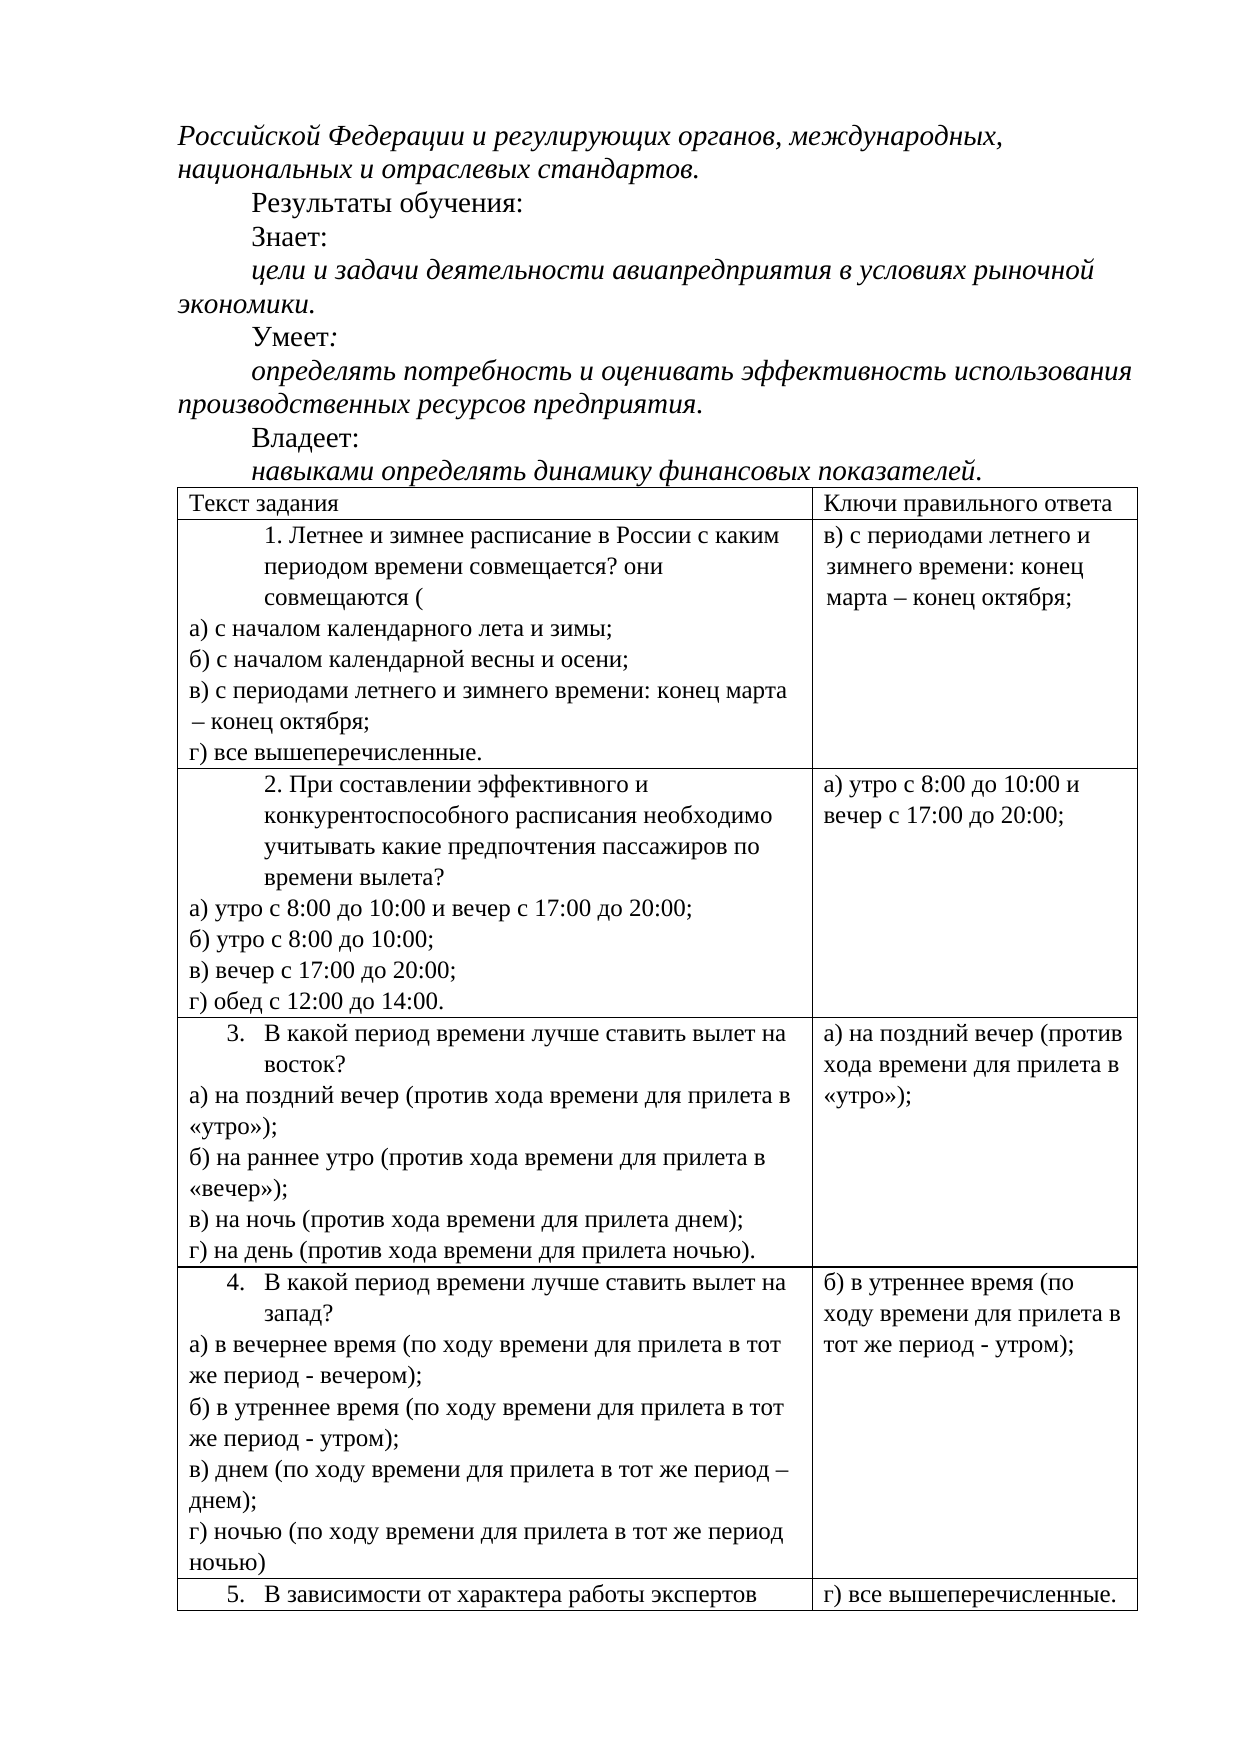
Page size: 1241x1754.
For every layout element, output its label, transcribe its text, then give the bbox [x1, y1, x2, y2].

table_cell В какой период времени лучше ставить вылет на запад? а) в вечернее время (по ходу времени для прилета в тот же период - вечером); б) в утреннее время (по ходу времени для прилета в тот же период - утром); в) днем (по ходу времени для прилета в тот же период – днем); г) ночью (по ходу времени для прилета в тот же период ночью) [178, 1268, 812, 1578]
list Умеет: [177, 319, 1152, 353]
table_cell б) в утреннее время (по ходу времени для прилета в тот же период - утром); [813, 1268, 1137, 1578]
list определять потребность и оценивать эффективность использования производственных ресурсов предприятия. [177, 353, 1152, 420]
text Результаты обучения: [177, 185, 1152, 219]
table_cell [813, 1579, 1137, 1609]
table_header Текст задания [178, 488, 812, 519]
table_cell В какой период времени лучше ставить вылет на восток? а) на поздний вечер (против хода времени для прилета в «утро»); б) на раннее утро (против хода времени для прилета в «вечер»); в) на ночь (против хода времени для прилета днем); г) на день (против хода времени для прилета ночью). [178, 1018, 812, 1266]
list навыками определять динамику финансовых показателей. [177, 453, 1152, 487]
list Владеет: [177, 420, 1152, 453]
table_header Ключи правильного ответа [813, 488, 1137, 519]
table_cell а) на поздний вечер (против хода времени для прилета в «утро»); [813, 1018, 1137, 1266]
list цели и задачи деятельности авиапредприятия в условиях рыночной экономики. [177, 252, 1152, 319]
table_cell а) утро с 8:00 до 10:00 и вечер с 17:00 до 20:00; [813, 769, 1137, 1017]
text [177, 118, 1152, 185]
list Знает: [177, 219, 1152, 252]
table_cell 1. Летнее и зимнее расписание в России с каким периодом времени совмещается? они совмещаются ( а) с началом календарного лета и зимы; б) с началом календарной весны и осени; в) с периодами летнего и зимнего времени: конец марта – конец октября; г) все вышеперечисленные. [178, 520, 812, 768]
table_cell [178, 1579, 812, 1609]
table_cell 2. При составлении эффективного и конкурентоспособного расписания необходимо учитывать какие предпочтения пассажиров по времени вылета? а) утро с 8:00 до 10:00 и вечер с 17:00 до 20:00; б) утро с 8:00 до 10:00; в) вечер с 17:00 до 20:00; г) обед с 12:00 до 14:00. [178, 769, 812, 1017]
table_cell в) с периодами летнего и зимнего времени: конец марта – конец октября; [813, 520, 1137, 768]
